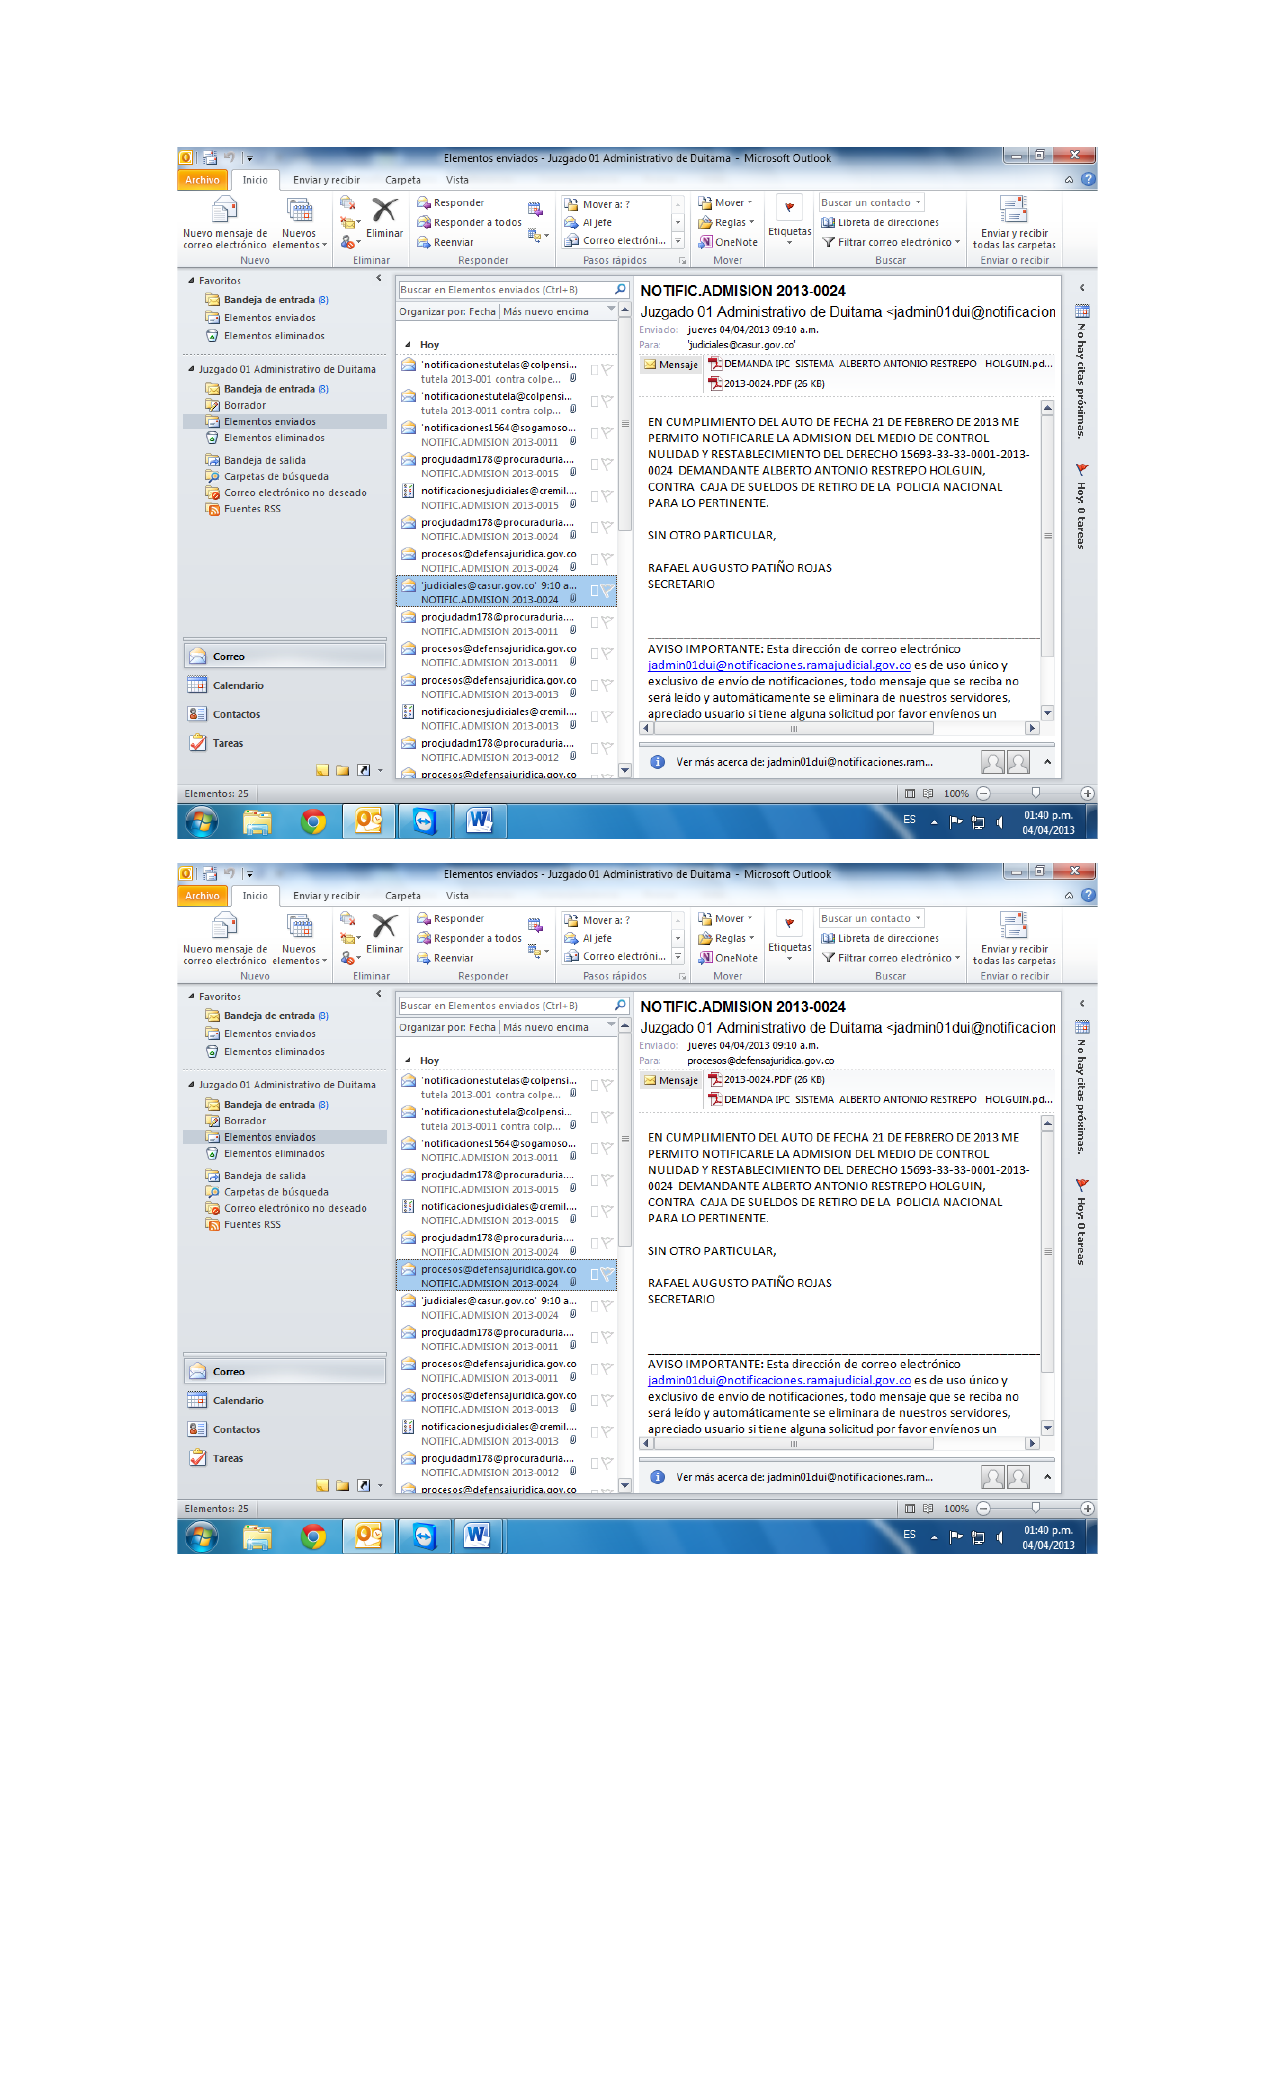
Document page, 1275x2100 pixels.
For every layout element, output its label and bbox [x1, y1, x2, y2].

picture [177, 863, 1098, 1554]
picture [177, 147, 1098, 839]
